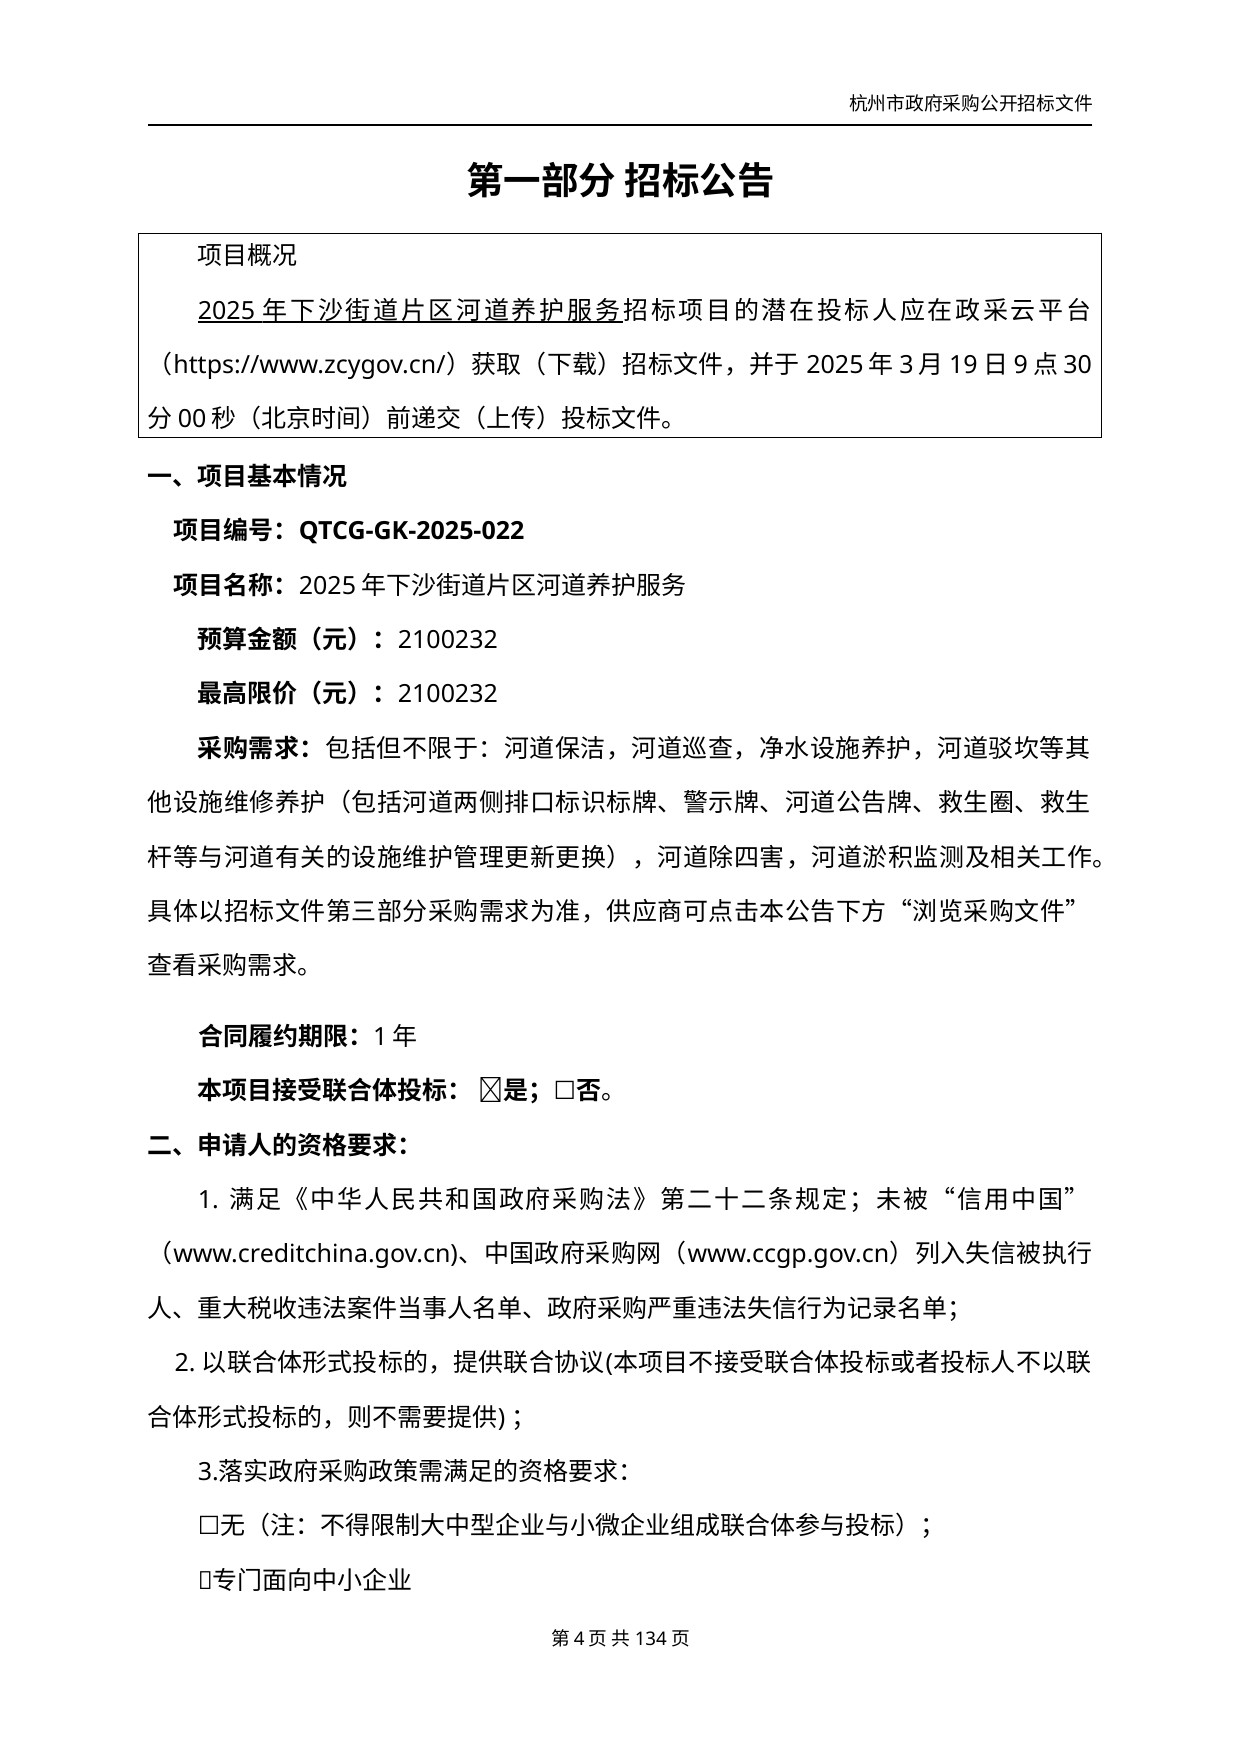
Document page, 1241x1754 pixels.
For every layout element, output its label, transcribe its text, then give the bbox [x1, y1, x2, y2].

text 2025年下沙街道片区河道养护服务招标项目的潜在投标人应在政采云平台（https://www.zcygov.cn/）获取（下载）招标文件，并于2025年3月19日9点30分00秒（北京时间）前递交（上传）投标文件。 [139, 287, 1101, 437]
text 项目编号：QTCG-GK-2025-022 [148, 511, 1092, 547]
text 预算金额（元）：2100232 [148, 619, 1092, 656]
text 1. 满足《中华人民共和国政府采购法》第二十二条规定；未被“信用中国”（www.creditchina.gov.cn)、中国政府采购网（www.ccgp.gov.cn）列入失信被执行人、重大税收违法案件当事人名单、政府采购严重违法失信行为记录名单； [148, 1179, 1092, 1324]
text 一、项目基本情况 [148, 456, 1092, 493]
text 项目概况 [139, 234, 1101, 272]
text 专门面向中小企业 [148, 1560, 1092, 1596]
text 3.落实政府采购政策需满足的资格要求： [148, 1451, 1092, 1488]
text 本项目接受联合体投标： 是；否。 [148, 1071, 1092, 1107]
text 项目名称：2025年下沙街道片区河道养护服务 [148, 565, 1092, 601]
text 合同履约期限：1年 [148, 1016, 1092, 1053]
text 二、申请人的资格要求： [148, 1125, 1092, 1161]
text 2. 以联合体形式投标的，提供联合协议(本项目不接受联合体投标或者投标人不以联合体形式投标的，则不需要提供) ； [148, 1343, 1092, 1433]
text 无（注：不得限制大中型企业与小微企业组成联合体参与投标）； [148, 1506, 1092, 1542]
text 第一部分 招标公告 [148, 151, 1092, 206]
text 采购需求：包括但不限于：河道保洁，河道巡查，净水设施养护，河道驳坎等其他设施维修养护（包括河道两侧排口标识标牌、警示牌、河道公告牌、救生圈、救生杆等与河道有关的设施维护管理更新更换），河道除四害，河道淤积监测及相关工作。具体以招标文件第三部分采购需求为准，供应商可点击本公告下方“浏览采购文件”查看采购需求。 [148, 728, 1092, 982]
text 最高限价（元）：2100232 [148, 674, 1092, 710]
